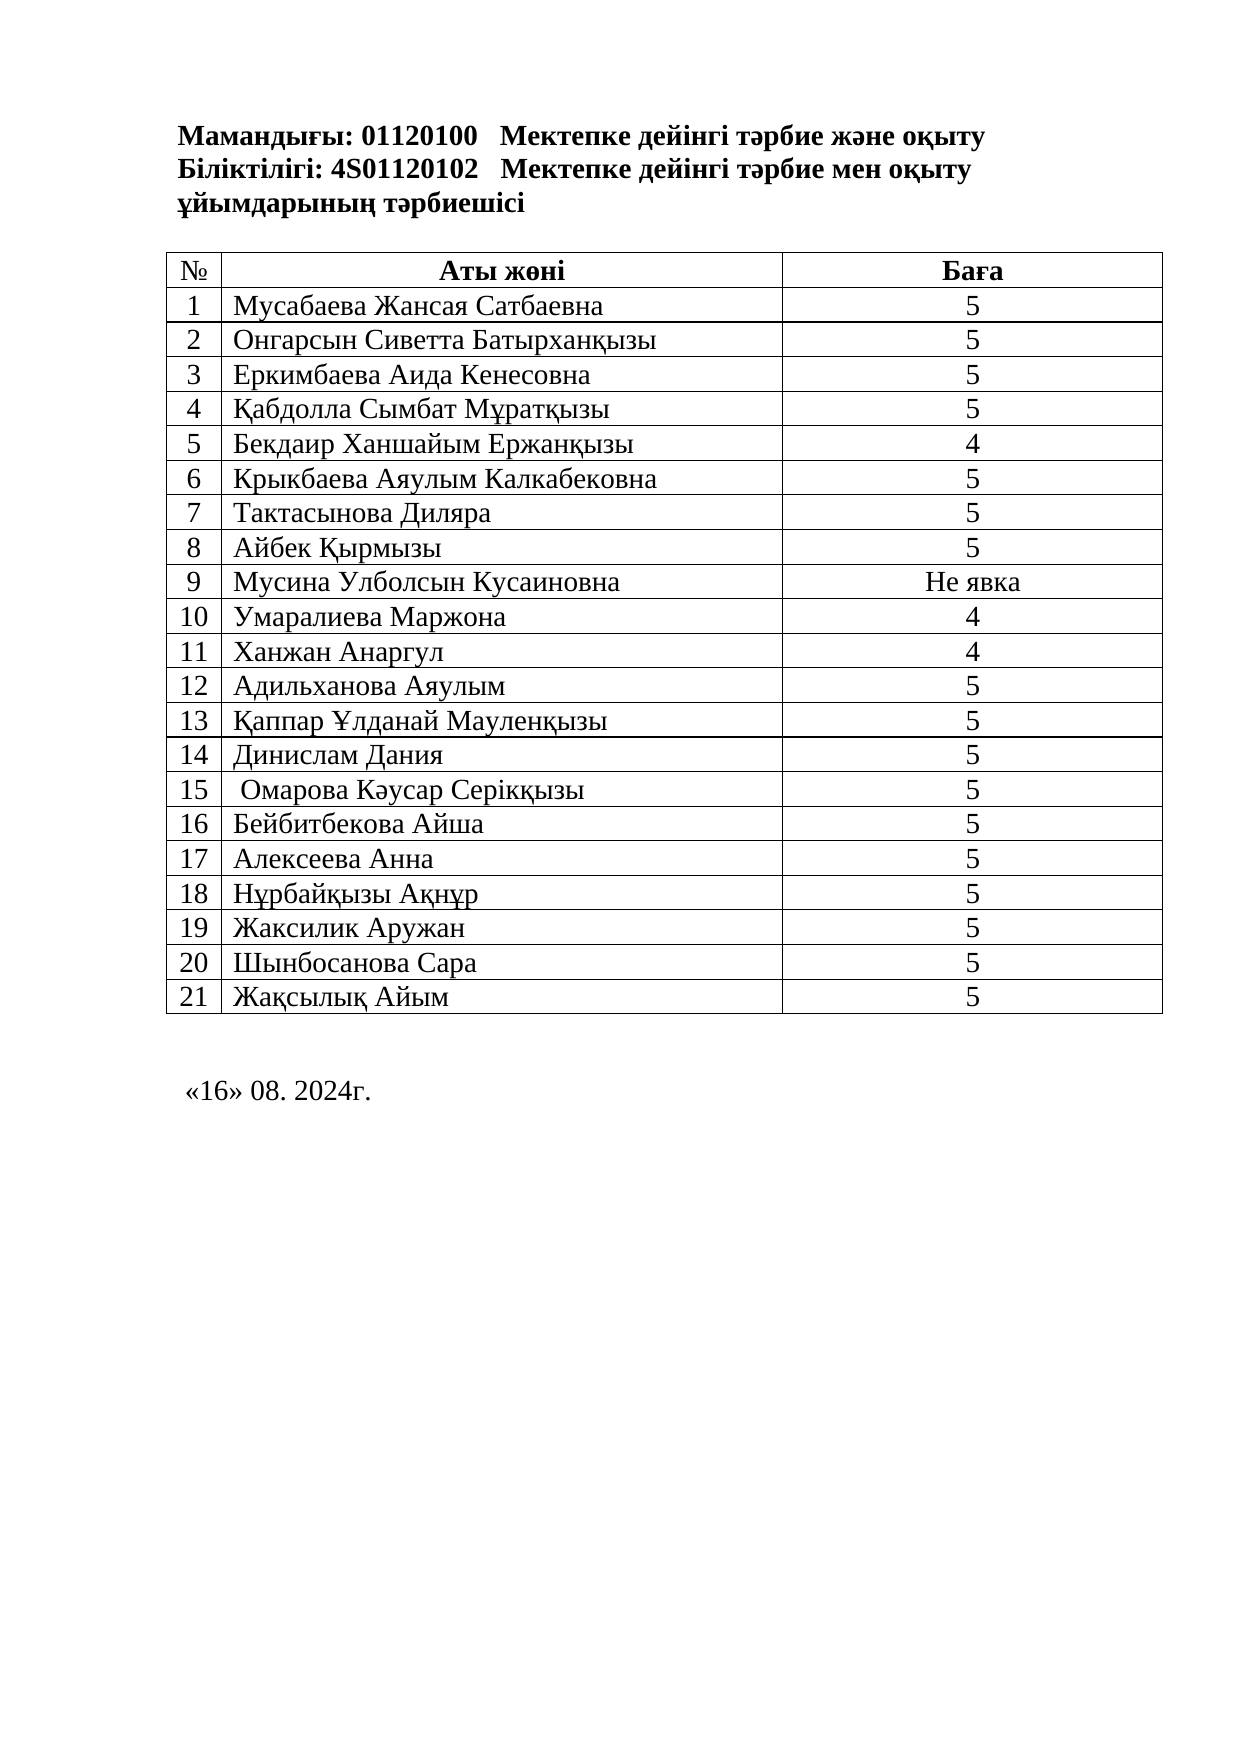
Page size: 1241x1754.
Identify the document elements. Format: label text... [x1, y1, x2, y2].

table_cell 5 [783, 323, 1162, 356]
table_cell 5 [783, 668, 1162, 702]
table_cell 5 [783, 530, 1162, 563]
table_header Аты жөні [222, 253, 782, 287]
table_cell Адильханова Аяулым [222, 668, 782, 702]
table_cell Не явка [783, 565, 1162, 598]
table_cell Бекдаир Ханшайым Ержанқызы [222, 426, 782, 460]
table_cell 5 [167, 426, 221, 460]
table_cell Айбек Қырмызы [222, 530, 782, 563]
table_cell 11 [167, 634, 221, 667]
table_cell Крыкбаева Аяулым Калкабековна [222, 461, 782, 494]
table_cell Қабдолла Сымбат Мұратқызы [222, 392, 782, 425]
table_cell 6 [167, 461, 221, 494]
table_cell 16 [167, 807, 221, 840]
table_cell 1 [167, 288, 221, 321]
table_cell Мусабаева Жансая Сатбаевна [222, 288, 782, 321]
table_cell 19 [167, 910, 221, 944]
table_cell 5 [783, 392, 1162, 425]
table_cell 5 [783, 945, 1162, 978]
table_cell 5 [783, 772, 1162, 806]
table_cell Еркимбаева Аида Кенесовна [222, 357, 782, 391]
text Мамандығы: 01120100 Мектепке дейінгі тәрбие және оқыту [177, 118, 1152, 152]
table_cell 10 [167, 599, 221, 633]
table_cell 4 [167, 392, 221, 425]
text «16» 08. 2024г. [177, 1073, 1152, 1107]
table_cell Тактасынова Диляра [222, 495, 782, 529]
table_cell 8 [167, 530, 221, 563]
table_cell 5 [783, 910, 1162, 944]
table_cell Омарова Кәусар Серікқызы [222, 772, 782, 806]
table_cell Умаралиева Маржона [222, 599, 782, 633]
table_cell 5 [783, 288, 1162, 321]
table_cell Мусина Улболсын Кусаиновна [222, 565, 782, 598]
table_cell 2 [167, 323, 221, 356]
table_cell 5 [783, 357, 1162, 391]
table_cell Шынбосанова Сара [222, 945, 782, 978]
table_cell 5 [783, 980, 1162, 1013]
table_cell 3 [167, 357, 221, 391]
table_cell 13 [167, 703, 221, 736]
table_cell Нұрбайқызы Ақнұр [222, 876, 782, 909]
table_cell 4 [783, 634, 1162, 667]
table_cell 4 [783, 426, 1162, 460]
table_cell 12 [167, 668, 221, 702]
table_cell 5 [783, 876, 1162, 909]
table_cell 5 [783, 807, 1162, 840]
table_cell 20 [167, 945, 221, 978]
table_header № [167, 253, 221, 287]
table_cell 18 [167, 876, 221, 909]
table_cell Қаппар Ұлданай Мауленқызы [222, 703, 782, 736]
table_cell 5 [783, 738, 1162, 771]
text Біліктілігі: 4S01120102 Мектепке дейінгі тәрбие мен оқыту ұйымдарының тәрбиешісі [177, 152, 1167, 219]
table_cell Бейбитбекова Айша [222, 807, 782, 840]
table_cell 21 [167, 980, 221, 1013]
table_cell 15 [167, 772, 221, 806]
table_cell 4 [783, 599, 1162, 633]
table_cell Алексеева Анна [222, 841, 782, 875]
table_cell Ханжан Анаргул [222, 634, 782, 667]
table_cell 5 [783, 841, 1162, 875]
table_cell 17 [167, 841, 221, 875]
table_cell 5 [783, 703, 1162, 736]
table_cell 9 [167, 565, 221, 598]
table_cell Жаксилик Аружан [222, 910, 782, 944]
table_cell Онгарсын Сиветта Батырханқызы [222, 323, 782, 356]
table_cell 5 [783, 495, 1162, 529]
table_header Баға [783, 253, 1162, 287]
table_cell 7 [167, 495, 221, 529]
table_cell 5 [783, 461, 1162, 494]
table_cell Динислам Дания [222, 738, 782, 771]
table_cell Жақсылық Айым [222, 980, 782, 1013]
table_cell 14 [167, 738, 221, 771]
